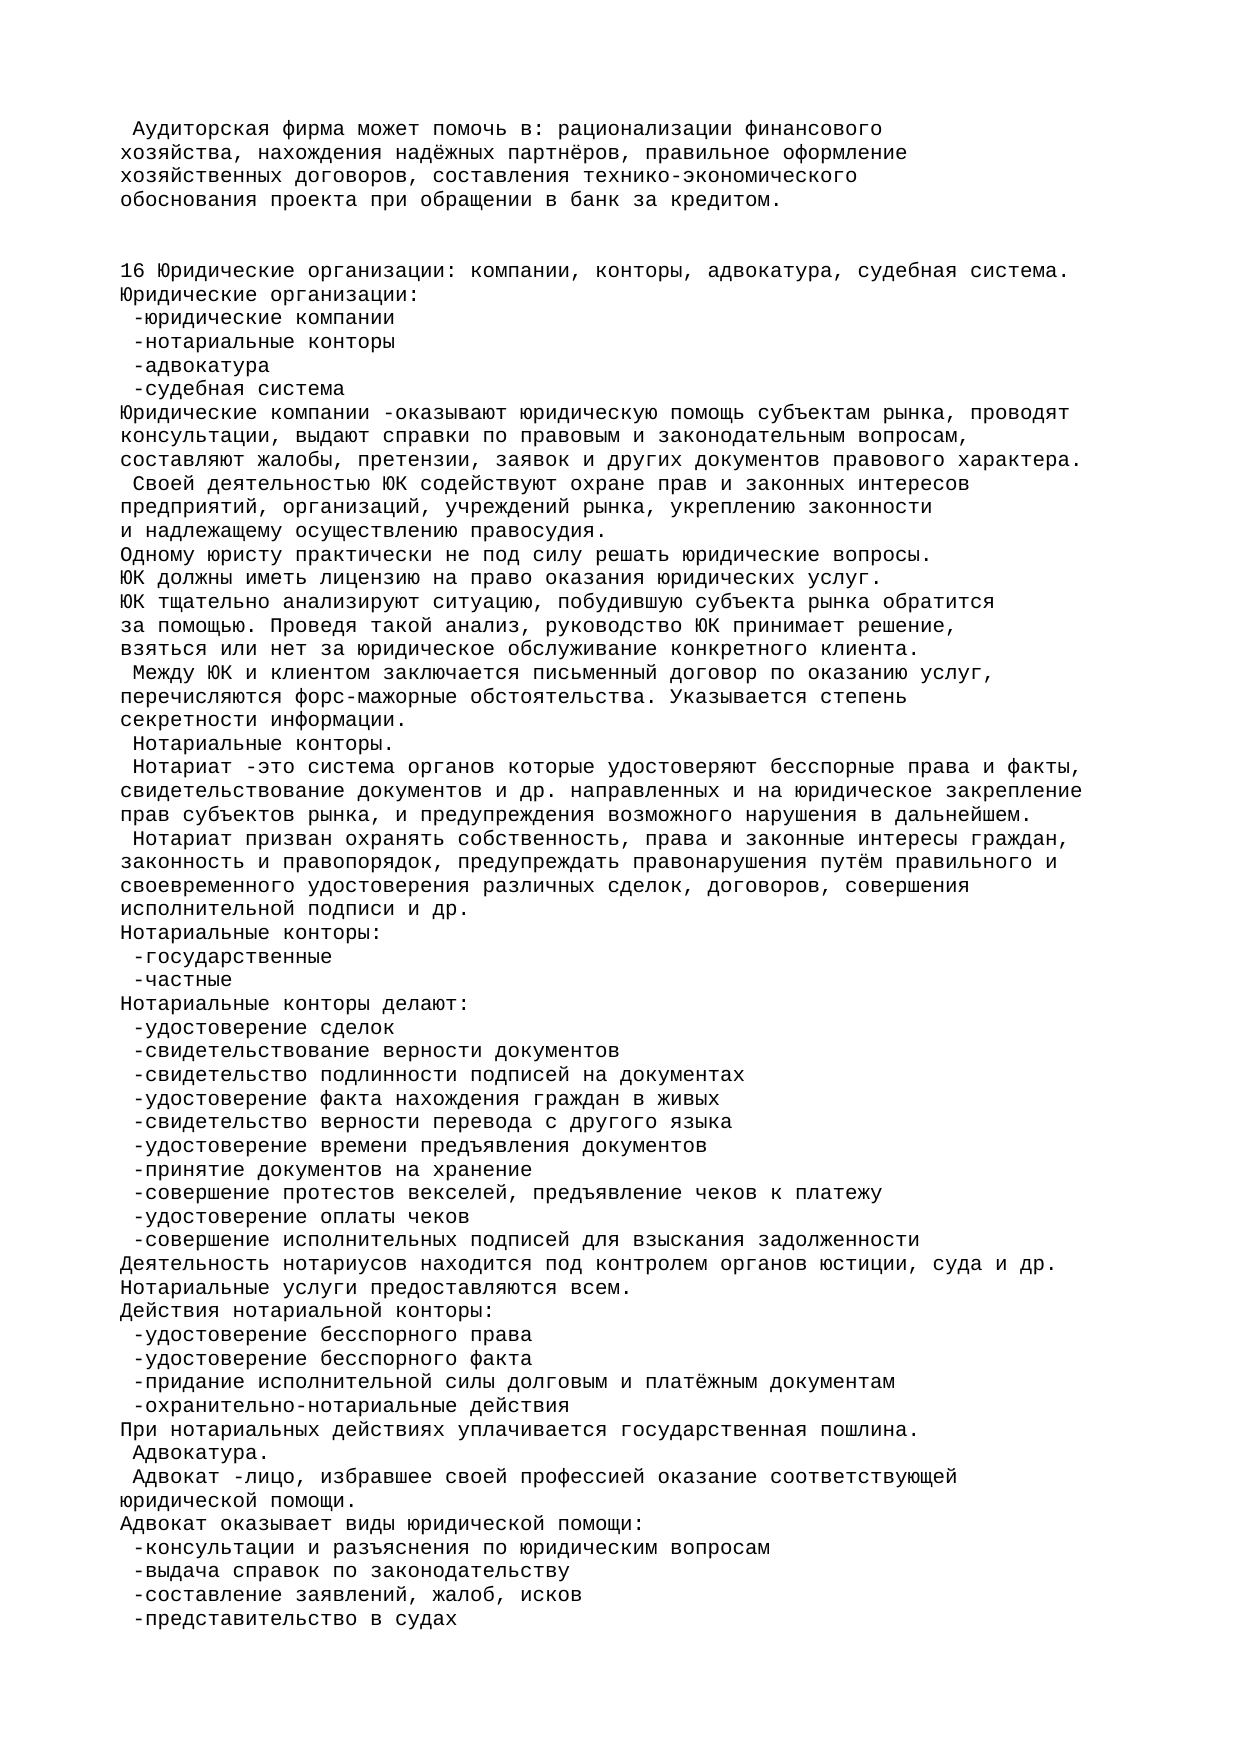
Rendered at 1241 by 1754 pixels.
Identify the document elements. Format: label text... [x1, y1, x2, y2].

text Нотариальные конторы. [120, 733, 1120, 757]
text -свидетельство верности перевода с другого языка [120, 1111, 1120, 1135]
text -охранительно-нотариальные действия [120, 1395, 1120, 1419]
text Нотариат -это система органов которые удостоверяют бесспорные права и факты, [120, 757, 1120, 780]
text Нотариальные услуги предоставляются всем. [120, 1277, 1120, 1300]
text -удостоверение бесспорного права [120, 1324, 1120, 1348]
text -представительство в судах [120, 1608, 1120, 1631]
text -принятие документов на хранение [120, 1158, 1120, 1182]
text хозяйства, нахождения надёжных партнёров, правильное оформление [120, 142, 1120, 165]
text -государственные [120, 946, 1120, 969]
text обоснования проекта при обращении в банк за кредитом. [120, 189, 1120, 213]
text Своей деятельностью ЮК содействуют охране прав и законных интересов [120, 473, 1120, 496]
text -выдача справок по законодательству [120, 1561, 1120, 1584]
text Деятельность нотариусов находится под контролем органов юстиции, суда и др. [120, 1253, 1120, 1277]
text Адвокат -лицо, избравшее своей профессией оказание соответствующей [120, 1466, 1120, 1489]
text консультации, выдают справки по правовым и законодательным вопросам, [120, 426, 1120, 449]
text Одному юристу практически не под силу решать юридические вопросы. [120, 544, 1120, 567]
text При нотариальных действиях уплачивается государственная пошлина. [120, 1419, 1120, 1442]
text исполнительной подписи и др. [120, 898, 1120, 922]
text взяться или нет за юридическое обслуживание конкретного клиента. [120, 638, 1120, 662]
text Нотариальные конторы делают: [120, 993, 1120, 1017]
text ЮК должны иметь лицензию на право оказания юридических услуг. [120, 567, 1120, 591]
text своевременного удостоверения различных сделок, договоров, совершения [120, 875, 1120, 898]
text Аудиторская фирма может помочь в: рационализации финансового [120, 118, 1120, 142]
text -удостоверение времени предъявления документов [120, 1135, 1120, 1158]
text -придание исполнительной силы долговым и платёжным документам [120, 1371, 1120, 1395]
text -адвокатура [120, 354, 1120, 378]
text и надлежащему осуществлению правосудия. [120, 520, 1120, 544]
text Юридические компании -оказывают юридическую помощь субъектам рынка, проводят [120, 402, 1120, 426]
text -удостоверение сделок [120, 1017, 1120, 1040]
text -удостоверение бесспорного факта [120, 1348, 1120, 1371]
text за помощью. Проведя такой анализ, руководство ЮК принимает решение, [120, 615, 1120, 638]
text свидетельствование документов и др. направленных и на юридическое закрепление [120, 780, 1120, 804]
text Адвокат оказывает виды юридической помощи: [120, 1513, 1120, 1537]
text прав субъектов рынка, и предупреждения возможного нарушения в дальнейшем. [120, 804, 1120, 827]
text хозяйственных договоров, составления технико-экономического [120, 165, 1120, 189]
text перечисляются форс-мажорные обстоятельства. Указывается степень [120, 686, 1120, 709]
text Между ЮК и клиентом заключается письменный договор по оказанию услуг, [120, 662, 1120, 686]
text -совершение протестов векселей, предъявление чеков к платежу [120, 1182, 1120, 1206]
text Нотариальные конторы: [120, 922, 1120, 946]
text ЮК тщательно анализируют ситуацию, побудившую субъекта рынка обратится [120, 591, 1120, 615]
text законность и правопорядок, предупреждать правонарушения путём правильного и [120, 851, 1120, 875]
text предприятий, организаций, учреждений рынка, укреплению законности [120, 496, 1120, 520]
text Юридические организации: [120, 284, 1120, 307]
text -составление заявлений, жалоб, исков [120, 1584, 1120, 1608]
text -совершение исполнительных подписей для взыскания задолженности [120, 1229, 1120, 1253]
text юридической помощи. [120, 1489, 1120, 1513]
text -юридические компании [120, 307, 1120, 331]
text -свидетельствование верности документов [120, 1040, 1120, 1064]
text Нотариат призван охранять собственность, права и законные интересы граждан, [120, 827, 1120, 851]
text -удостоверение факта нахождения граждан в живых [120, 1088, 1120, 1111]
text -консультации и разъяснения по юридическим вопросам [120, 1537, 1120, 1561]
text -удостоверение оплаты чеков [120, 1206, 1120, 1229]
text Действия нотариальной конторы: [120, 1300, 1120, 1324]
text -судебная система [120, 378, 1120, 402]
text составляют жалобы, претензии, заявок и других документов правового характера. [120, 449, 1120, 473]
text -частные [120, 969, 1120, 993]
text -свидетельство подлинности подписей на документах [120, 1064, 1120, 1088]
text -нотариальные конторы [120, 331, 1120, 354]
text 16 Юридические организации: компании, конторы, адвокатура, судебная система. [120, 260, 1120, 284]
text Адвокатура. [120, 1442, 1120, 1466]
text секретности информации. [120, 709, 1120, 733]
